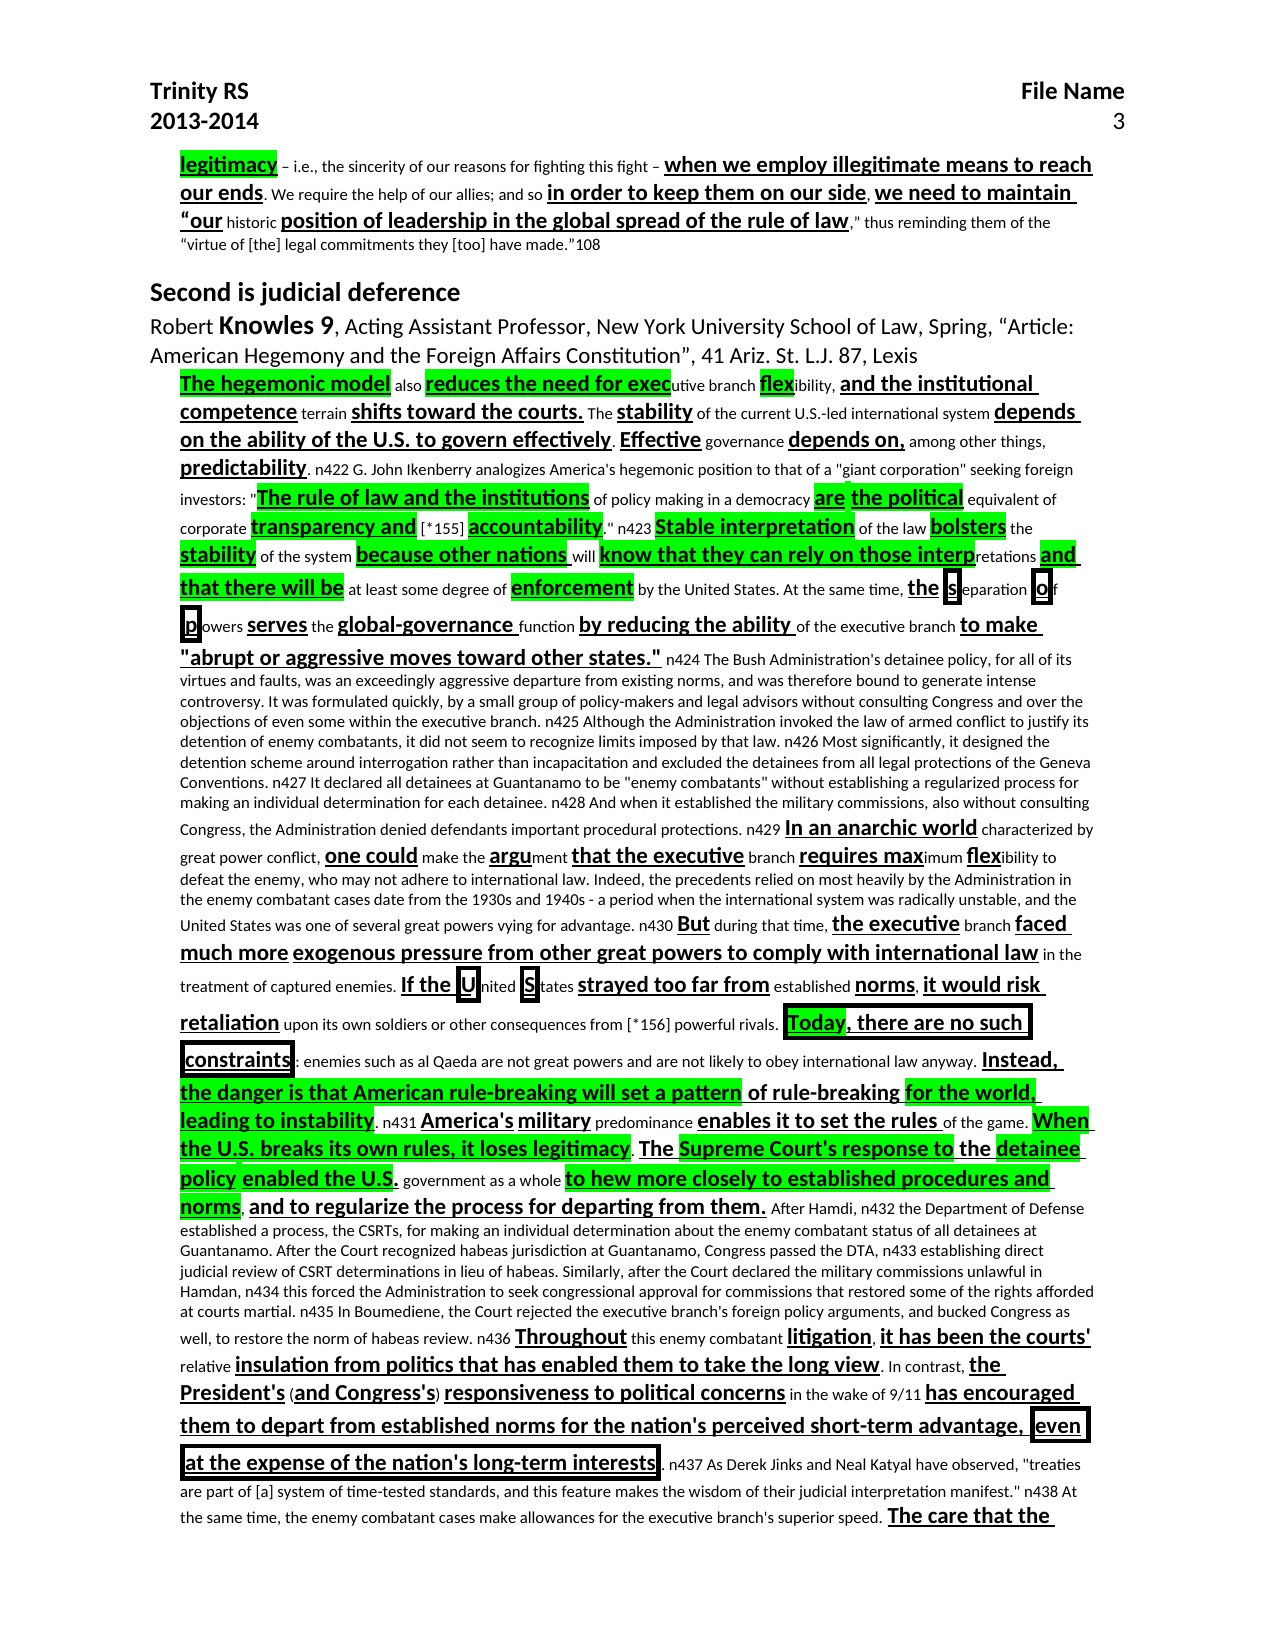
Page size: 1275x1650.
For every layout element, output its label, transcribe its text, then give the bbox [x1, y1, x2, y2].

text Robert Knowles 9, Acting Assistant Professor, New York University School of Law, Spring, “Article: American Hegemony and the Foreign Affairs Constitution”, 41 Ariz. St. L.J. 87, Lexis [150, 308, 1125, 369]
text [180, 150, 1095, 254]
subtitle Second is judicial deference [150, 275, 1125, 308]
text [180, 1103, 1095, 1529]
